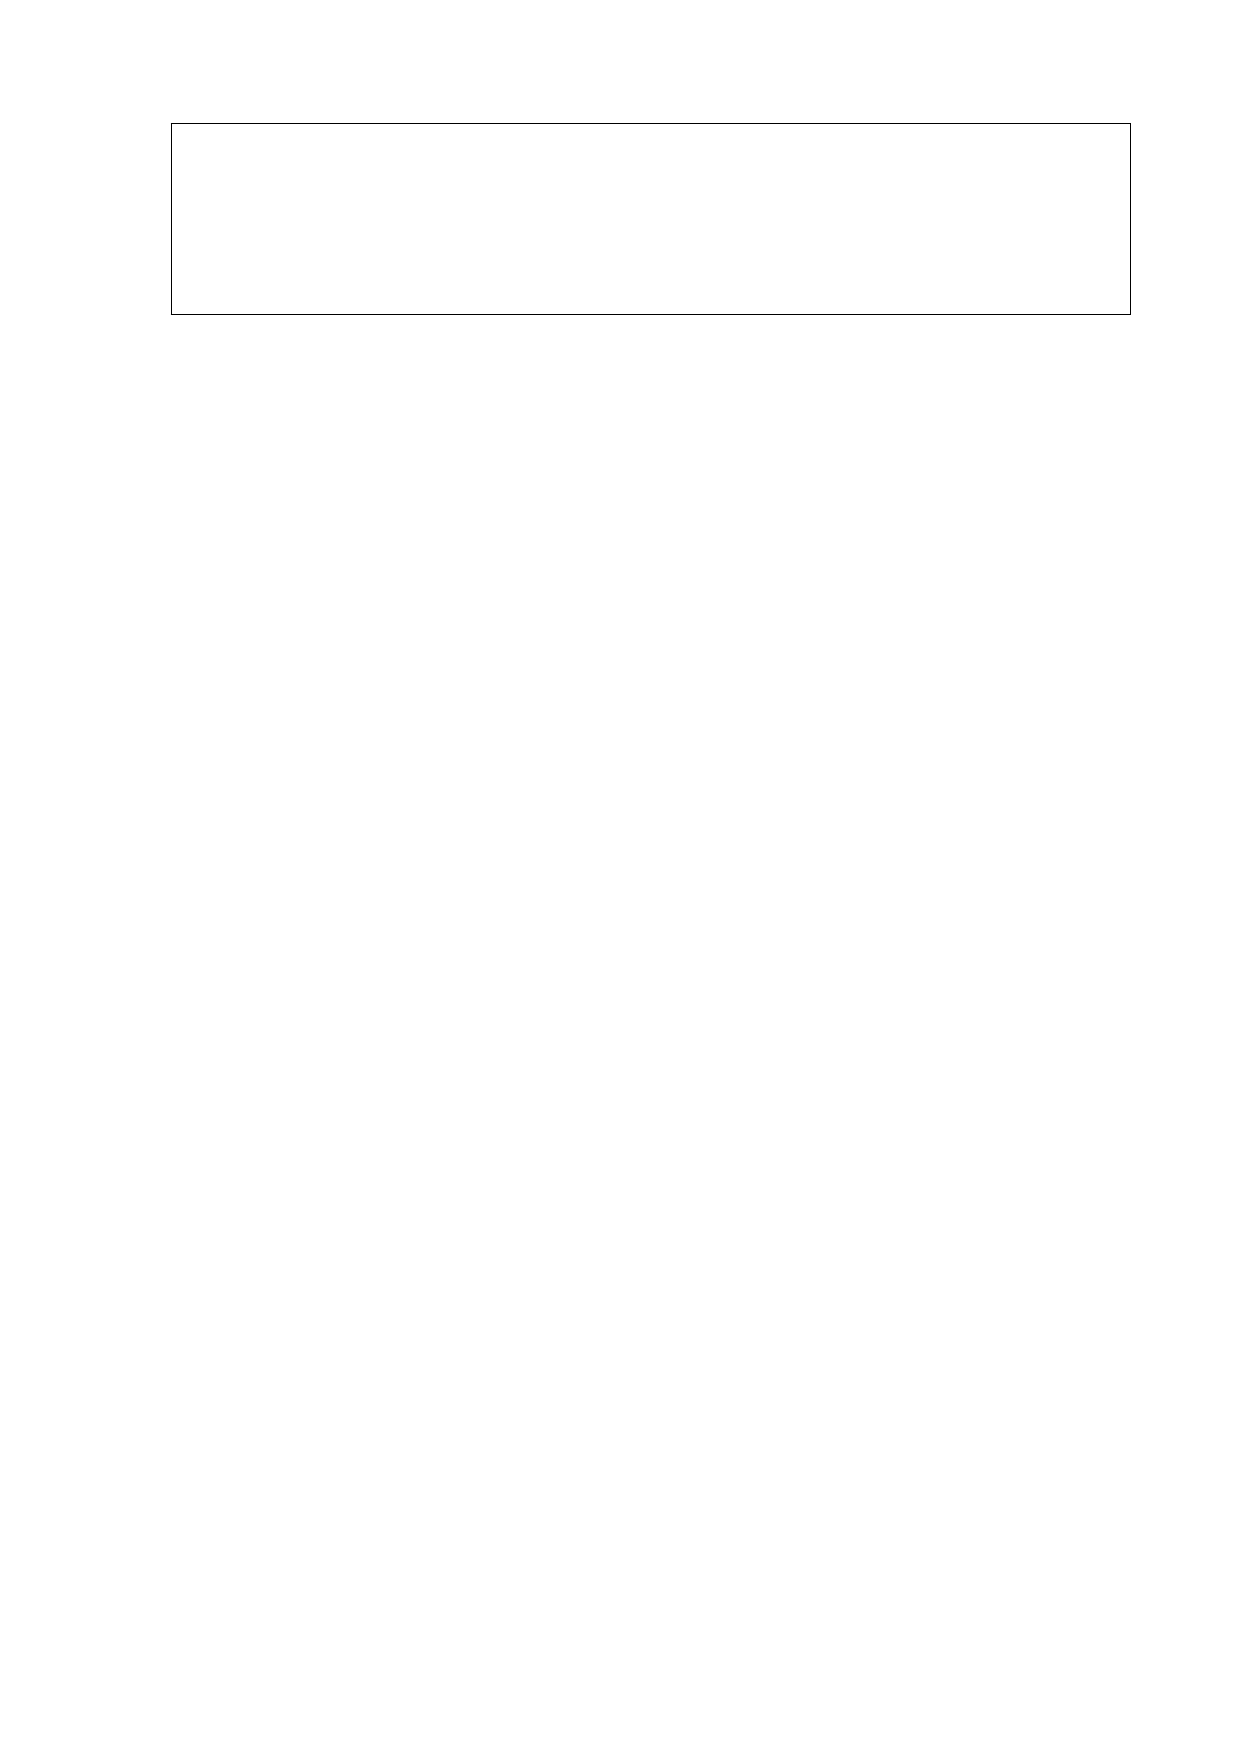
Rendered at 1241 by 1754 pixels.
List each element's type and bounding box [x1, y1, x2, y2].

table_cell [172, 124, 1130, 313]
